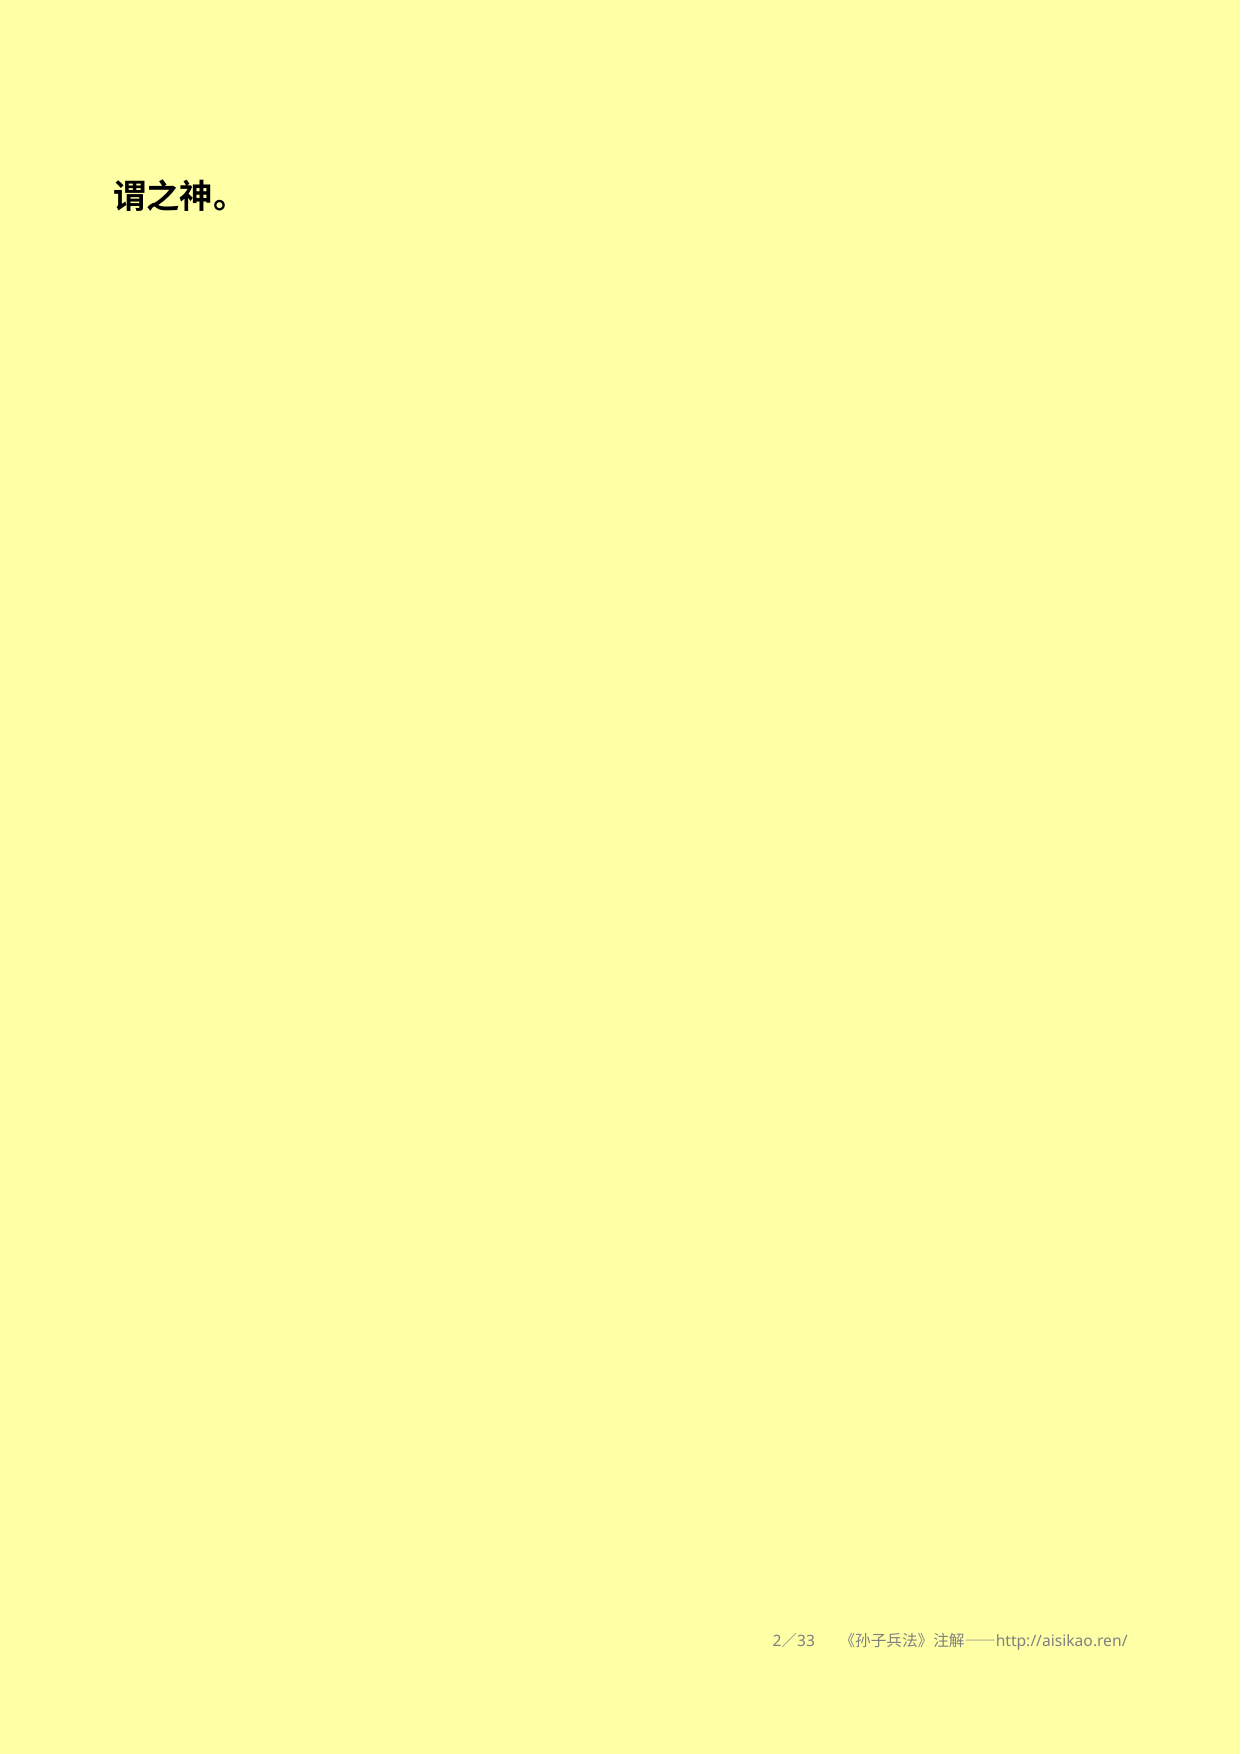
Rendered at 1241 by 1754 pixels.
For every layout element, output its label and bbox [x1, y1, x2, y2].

text [113, 162, 1127, 227]
